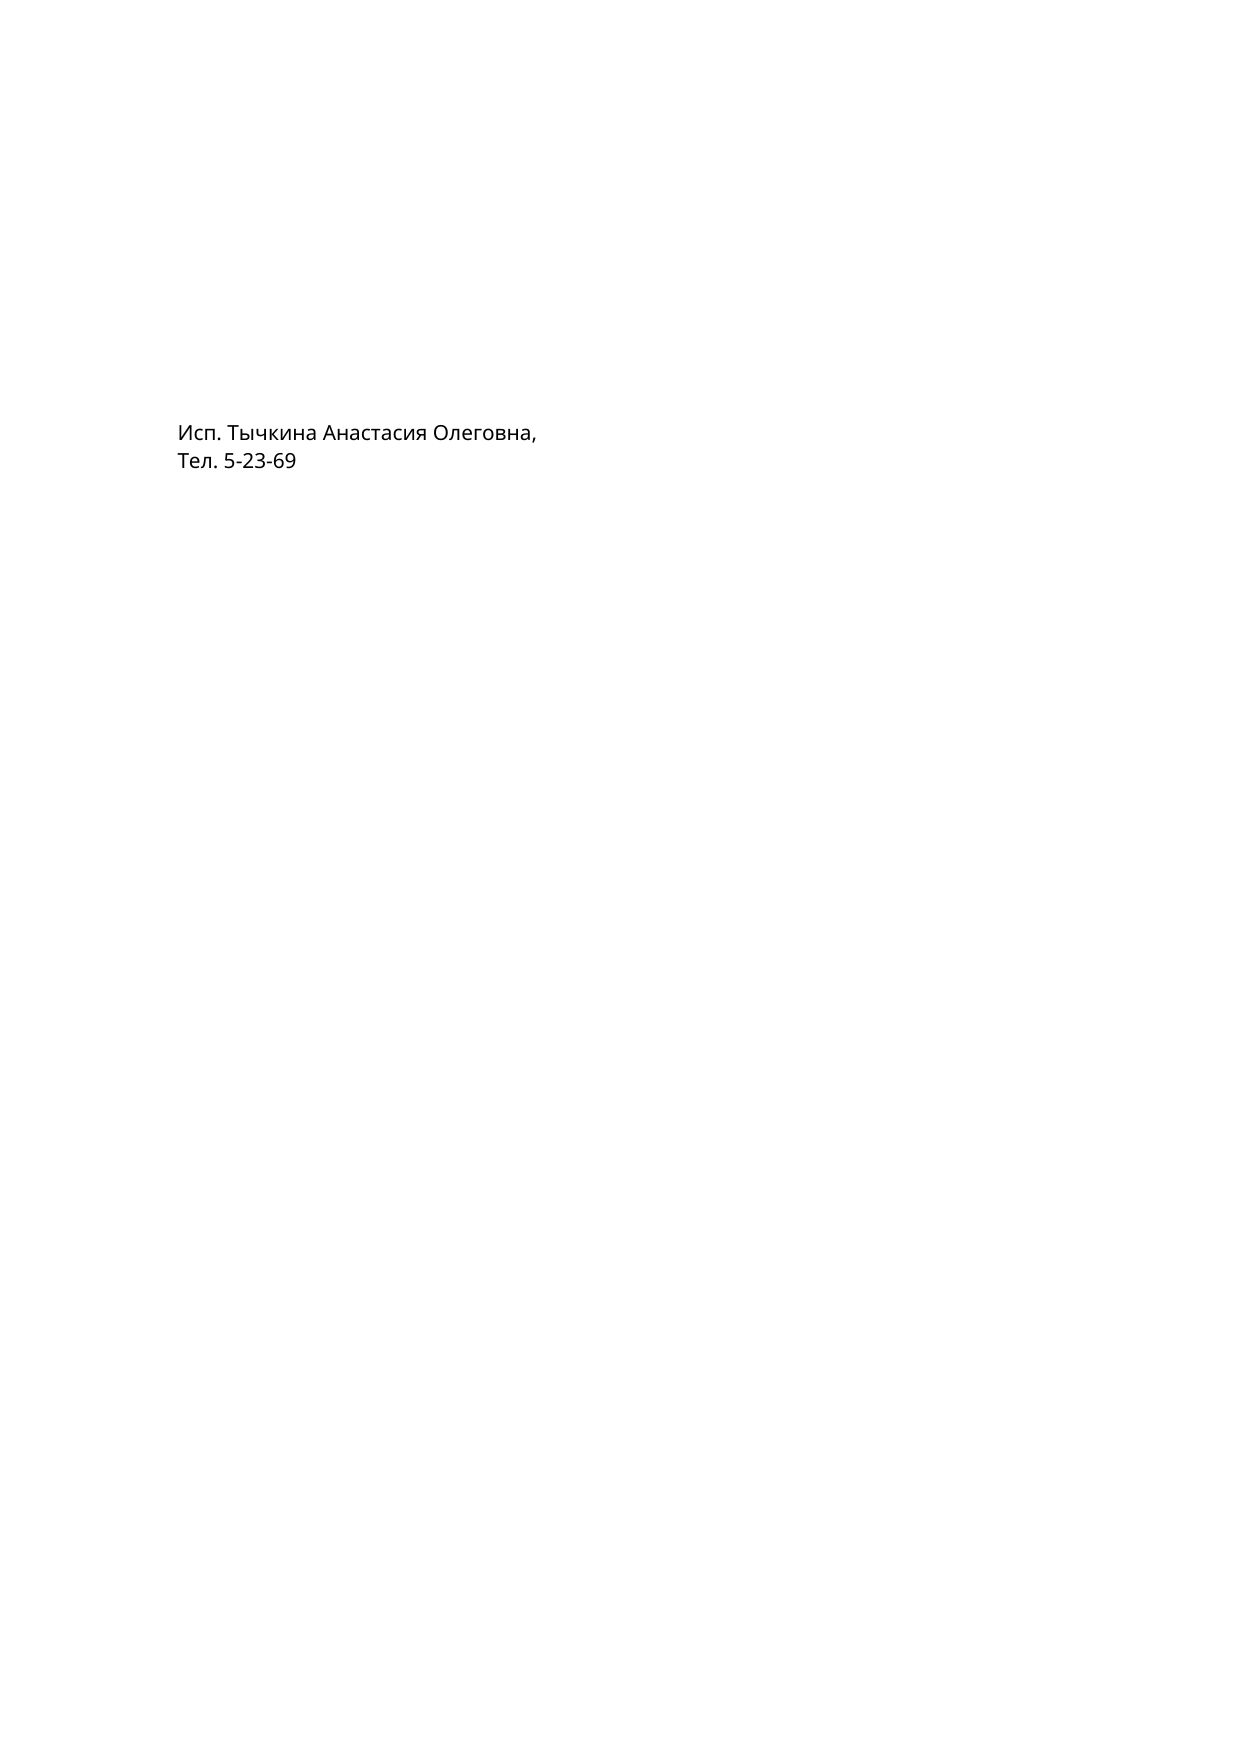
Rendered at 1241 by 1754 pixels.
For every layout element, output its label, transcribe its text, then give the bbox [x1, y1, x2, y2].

text Тел. 5-23-69 [177, 447, 1152, 475]
text Исп. Тычкина Анастасия Олеговна, [177, 418, 1152, 447]
